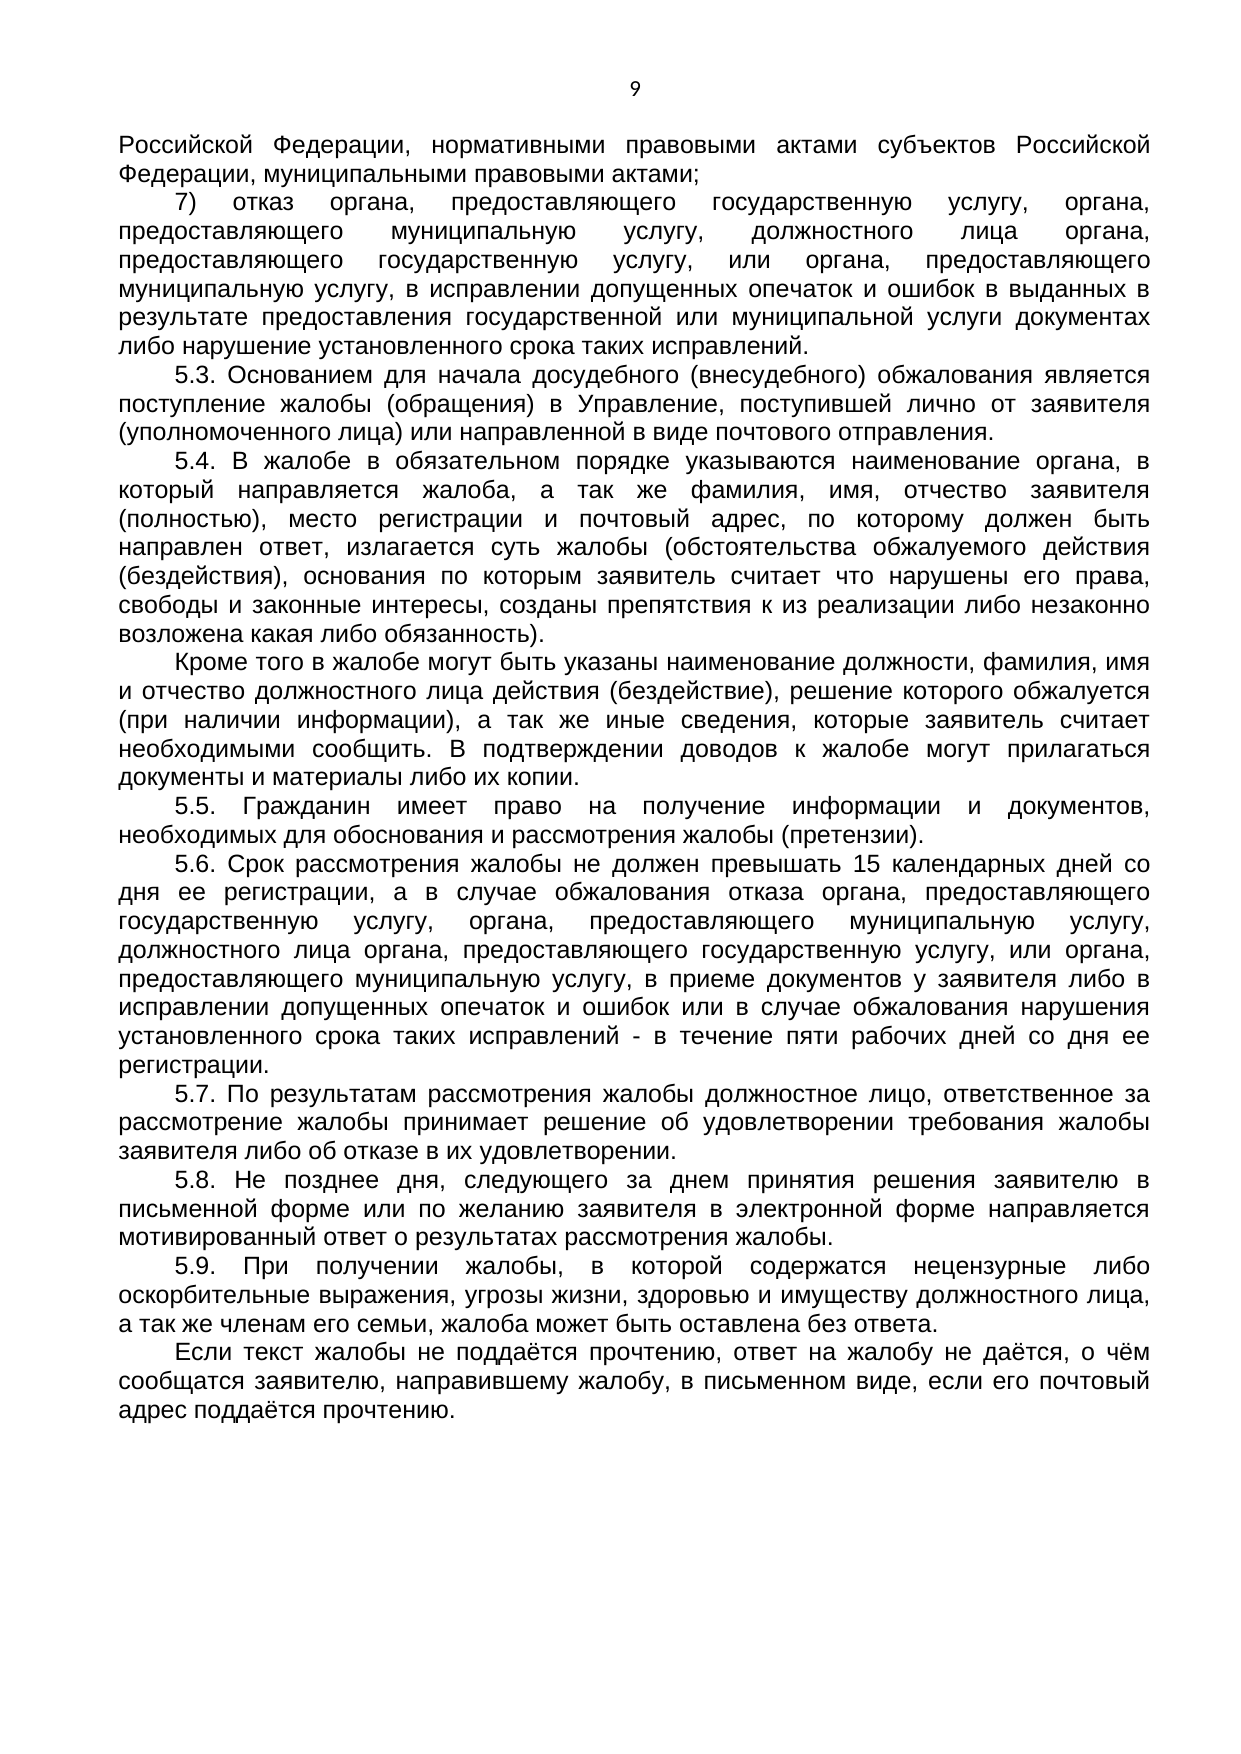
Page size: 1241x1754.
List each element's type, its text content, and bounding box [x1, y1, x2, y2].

text Если текст жалобы не поддаётся прочтению, ответ на жалобу не даётся, о чём сообщатся заявителю, направившему жалобу, в письменном виде, если его почтовый адрес поддаётся прочтению. [118, 1337, 1152, 1424]
text 5.9. При получении жалобы, в которой содержатся нецензурные либо оскорбительные выражения, угрозы жизни, здоровью и имуществу должностного лица, а так же членам его семьи, жалоба может быть оставлена без ответа. [118, 1251, 1152, 1337]
text 5.3. Основанием для начала досудебного (внесудебного) обжалования является поступление жалобы (обращения) в Управление, поступившей лично от заявителя (уполномоченного лица) или направленной в виде почтового отправления. [118, 360, 1152, 446]
text 5.4. В жалобе в обязательном порядке указываются наименование органа, в который направляется жалоба, а так же фамилия, имя, отчество заявителя (полностью), место регистрации и почтовый адрес, по которому должен быть направлен ответ, излагается суть жалобы (обстоятельства обжалуемого действия (бездействия), основания по которым заявитель считает что нарушены его права, свободы и законные интересы, созданы препятствия к из реализации либо незаконно возложена какая либо обязанность). [118, 446, 1152, 647]
text 5.8. Не позднее дня, следующего за днем принятия решения заявителю в письменной форме или по желанию заявителя в электронной форме направляется мотивированный ответ о результатах рассмотрения жалобы. [118, 1165, 1152, 1251]
text 7) отказ органа, предоставляющего государственную услугу, органа, предоставляющего муниципальную услугу, должностного лица органа, предоставляющего государственную услугу, или органа, предоставляющего муниципальную услугу, в исправлении допущенных опечаток и ошибок в выданных в результате предоставления государственной или муниципальной услуги документах либо нарушение установленного срока таких исправлений. [118, 187, 1152, 360]
text Кроме того в жалобе могут быть указаны наименование должности, фамилия, имя и отчество должностного лица действия (бездействие), решение которого обжалуется (при наличии информации), а так же иные сведения, которые заявитель считает необходимыми сообщить. В подтверждении доводов к жалобе могут прилагаться документы и материалы либо их копии. [118, 647, 1152, 791]
text 5.5. Гражданин имеет право на получение информации и документов, необходимых для обоснования и рассмотрения жалобы (претензии). [118, 791, 1152, 849]
text 5.7. По результатам рассмотрения жалобы должностное лицо, ответственное за рассмотрение жалобы принимает решение об удовлетворении требования жалобы заявителя либо об отказе в их удовлетворении. [118, 1079, 1152, 1165]
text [118, 130, 1152, 187]
text 5.6. Срок рассмотрения жалобы не должен превышать 15 календарных дней со дня ее регистрации, а в случае обжалования отказа органа, предоставляющего государственную услугу, органа, предоставляющего муниципальную услугу, должностного лица органа, предоставляющего государственную услугу, или органа, предоставляющего муниципальную услугу, в приеме документов у заявителя либо в исправлении допущенных опечаток и ошибок или в случае обжалования нарушения установленного срока таких исправлений - в течение пяти рабочих дней со дня ее регистрации. [118, 849, 1152, 1079]
